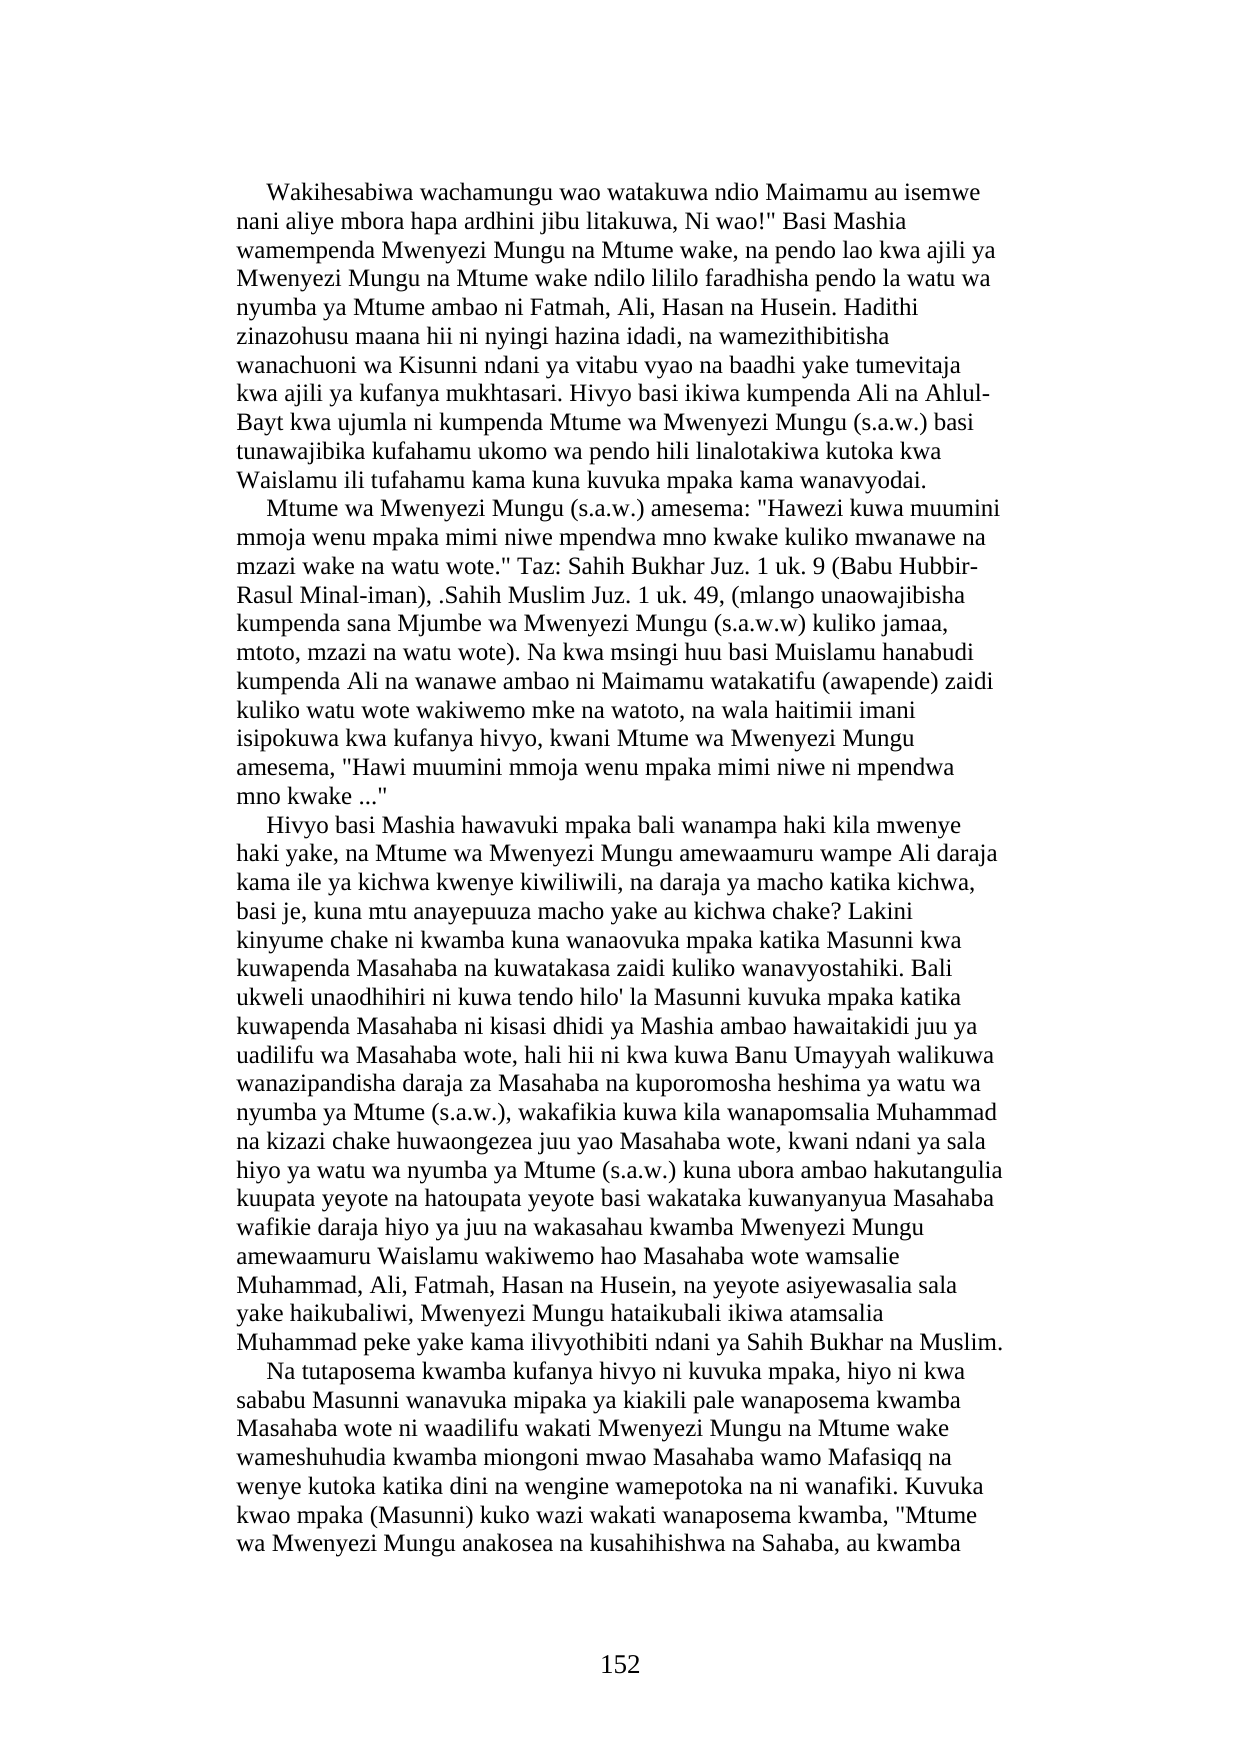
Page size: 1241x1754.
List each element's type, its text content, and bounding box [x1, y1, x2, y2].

text Hivyo basi Mashia hawavuki mpaka bali wanampa haki kila mwenye haki yake, na Mtume wa Mwenyezi Mungu amewaamuru wampe Ali daraja kama ile ya kichwa kwenye kiwiliwili, na daraja ya macho katika kichwa, basi je, kuna mtu anayepuuza macho yake au kichwa chake? Lakini kinyume chake ni kwamba kuna wanaovuka mpaka katika Masunni kwa kuwapenda Masahaba na kuwatakasa zaidi kuliko wanavyostahiki. Bali ukweli unaodhihiri ni kuwa tendo hilo' la Masunni kuvuka mpaka katika kuwapenda Masahaba ni kisasi dhidi ya Mashia ambao hawaitakidi juu ya uadilifu wa Masahaba wote, hali hii ni kwa kuwa Banu Umayyah walikuwa wanazipandisha daraja za Masahaba na kuporomosha heshima ya watu wa nyumba ya Mtume (s.a.w.), wakafikia kuwa kila wanapomsalia Muhammad na kizazi chake huwaongezea juu yao Masahaba wote, kwani ndani ya sala hiyo ya watu wa nyumba ya Mtume (s.a.w.) kuna ubora ambao hakutangulia kuupata yeyote na hatoupata yeyote basi wakataka kuwanyanyua Masahaba wafikie daraja hiyo ya juu na wakasahau kwamba Mwenyezi Mungu amewaamuru Waislamu wakiwemo hao Masahaba wote wamsalie Muhammad, Ali, Fatmah, Hasan na Husein, na yeyote asiyewasalia sala yake haikubaliwi, Mwenyezi Mungu hataikubali ikiwa atamsalia Muhammad peke yake kama ilivyothibiti ndani ya Sahih Bukhar na Muslim. [236, 810, 1004, 1356]
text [236, 1356, 1004, 1557]
text Mtume wa Mwenyezi Mungu (s.a.w.) amesema: "Hawezi kuwa muumini mmoja wenu mpaka mimi niwe mpendwa mno kwake kuliko mwanawe na mzazi wake na watu wote." Taz: Sahih Bukhar Juz. 1 uk. 9 (Babu Hubbir-Rasul Minal-iman), .Sahih Muslim Juz. 1 uk. 49, (mlango unaowajibisha kumpenda sana Mjumbe wa Mwenyezi Mungu (s.a.w.w) kuliko jamaa, mtoto, mzazi na watu wote). Na kwa msingi huu basi Muislamu hanabudi kumpenda Ali na wanawe ambao ni Maimamu watakatifu (awapende) zaidi kuliko watu wote wakiwemo mke na watoto, na wala haitimii imani isipokuwa kwa kufanya hivyo, kwani Mtume wa Mwenyezi Mungu amesema, "Hawi muumini mmoja wenu mpaka mimi niwe ni mpendwa mno kwake ..." [236, 493, 1004, 810]
text Wakihesabiwa wachamungu wao watakuwa ndio Maimamu au isemwe nani aliye mbora hapa ardhini jibu litakuwa, Ni wao!" Basi Mashia wamempenda Mwenyezi Mungu na Mtume wake, na pendo lao kwa ajili ya Mwenyezi Mungu na Mtume wake ndilo lililo faradhisha pendo la watu wa nyumba ya Mtume ambao ni Fatmah, Ali, Hasan na Husein. Hadithi zinazohusu maana hii ni nyingi hazina idadi, na wamezithibitisha wanachuoni wa Kisunni ndani ya vitabu vyao na baadhi yake tumevitaja kwa ajili ya kufanya mukhtasari. Hivyo basi ikiwa kumpenda Ali na Ahlul-Bayt kwa ujumla ni kumpenda Mtume wa Mwenyezi Mungu (s.a.w.) basi tunawajibika kufahamu ukomo wa pendo hili linalotakiwa kutoka kwa Waislamu ili tufahamu kama kuna kuvuka mpaka kama wanavyodai. [236, 177, 1004, 493]
